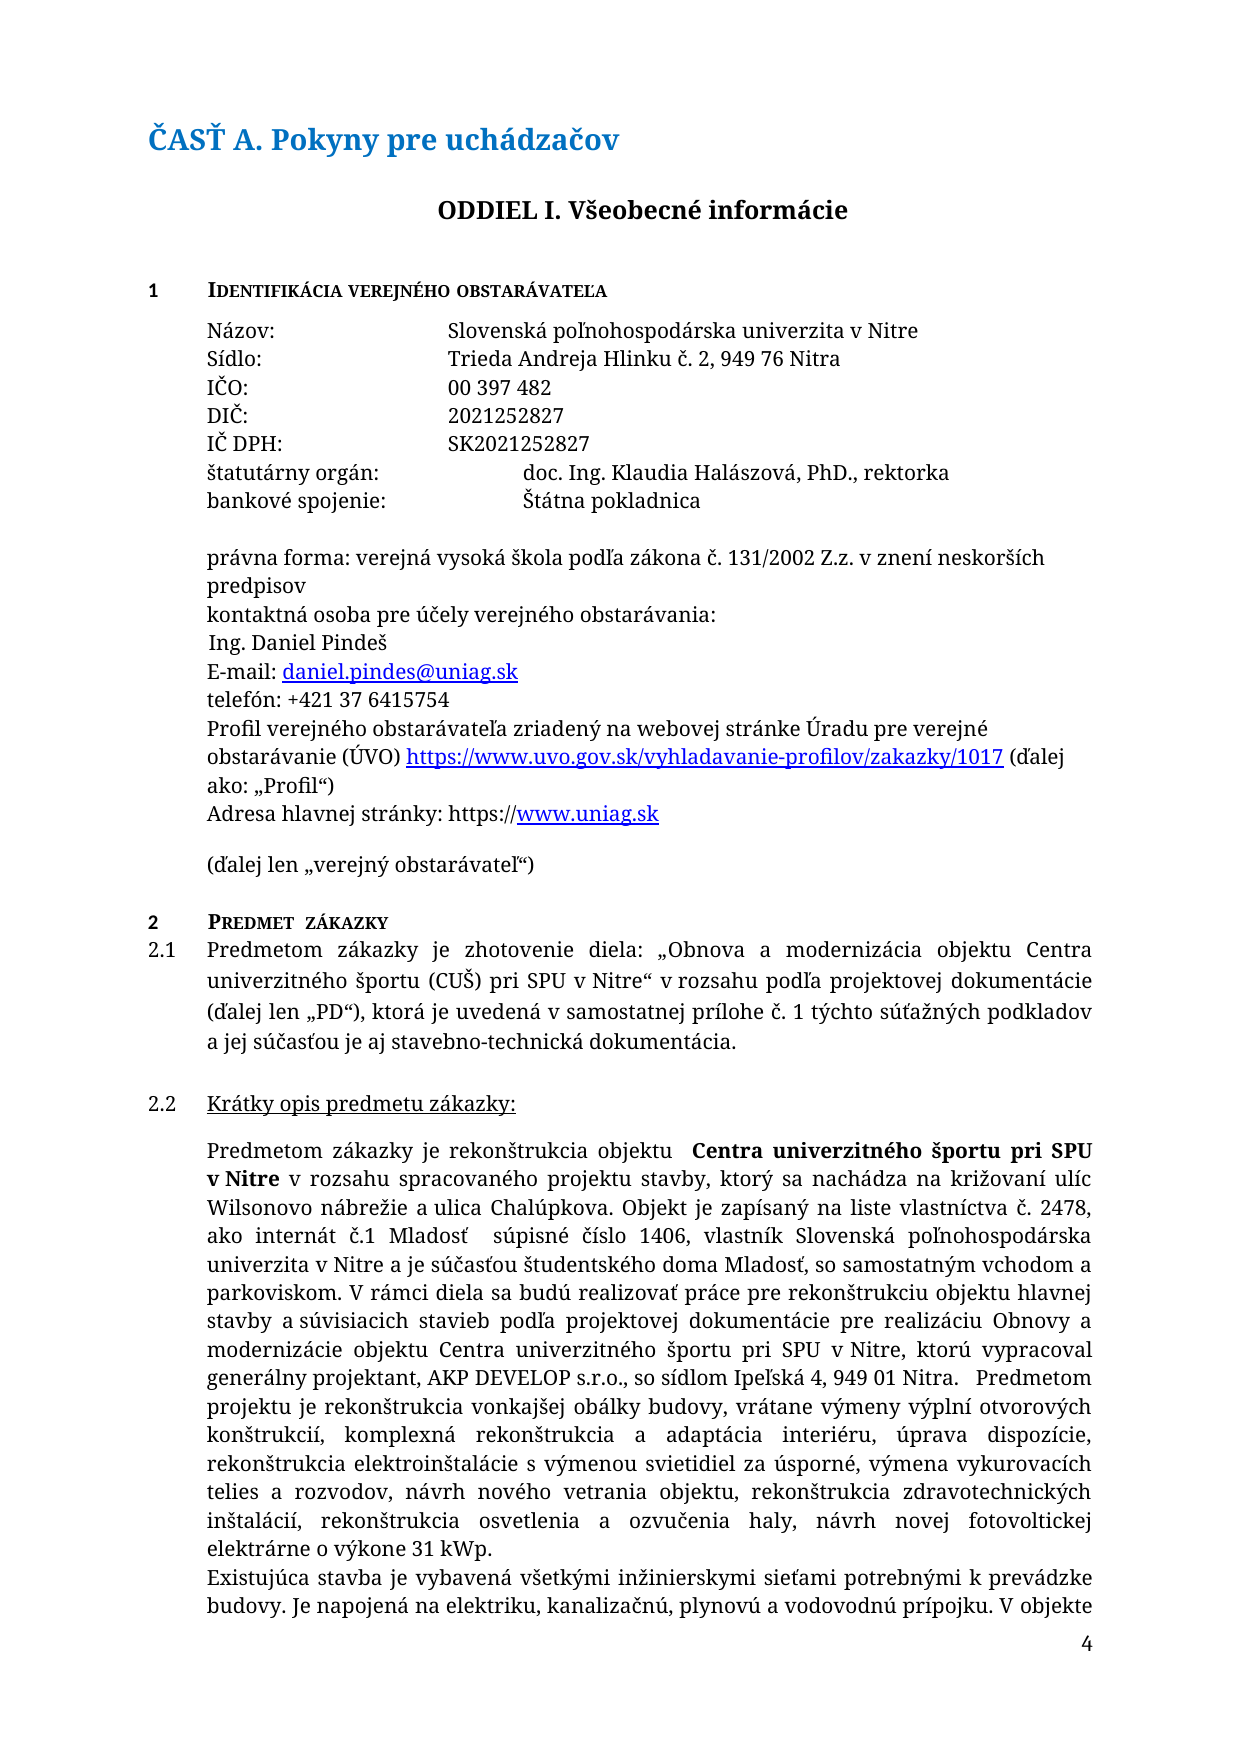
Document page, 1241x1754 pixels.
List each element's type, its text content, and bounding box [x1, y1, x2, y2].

list Predmetom zákazky je zhotovenie diela: „Obnova a modernizácia objektu Centra univerzitného športu (CUŠ) pri SPU v Nitre“ v rozsahu podľa projektovej dokumentácie (ďalej len „PD“), ktorá je uvedená v samostatnej prílohe č. 1 týchto súťažných podkladov a jej súčasťou je aj stavebno-technická dokumentácia. [148, 936, 1093, 1056]
subtitle IČO: 00 397 482 [207, 373, 1093, 401]
subtitle telefón: +421 37 6415754 [207, 685, 1093, 714]
list Krátky opis predmetu zákazky: [148, 1089, 1093, 1117]
subtitle štatutárny orgán: doc. Ing. Klaudia Halászová, PhD., rektorka [207, 458, 1093, 486]
subtitle kontaktná osoba pre účely verejného obstarávania: [207, 600, 1093, 628]
subtitle Predmet zákazky [148, 907, 1093, 936]
subtitle Identifikácia verejného obstarávateľa [148, 275, 1093, 303]
subtitle IČ DPH: SK2021252827 [207, 429, 1093, 458]
subtitle Profil verejného obstarávateľa zriadený na webovej stránke Úradu pre verejné obstarávanie (ÚVO) https://www.uvo.gov.sk/vyhladavanie-profilov/zakazky/1017 (ďalej ako: „Profil“) [207, 714, 1093, 799]
text Adresa hlavnej stránky: https://www.uniag.sk [207, 799, 1093, 828]
subtitle bankové spojenie: Štátna pokladnica [207, 486, 1093, 515]
text Predmetom zákazky je rekonštrukcia objektu Centra univerzitného športu pri SPU v Nitre v rozsahu spracovaného projektu stavby, ktorý sa nachádza na križovaní ulíc Wilsonovo nábrežie a ulica Chalúpkova. Objekt je zapísaný na liste vlastníctva č. 2478, ako internát č.1 Mladosť súpisné číslo 1406, vlastník Slovenská poľnohospodárska univerzita v Nitre a je súčasťou študentského doma Mladosť, so samostatným vchodom a parkoviskom. V rámci diela sa budú realizovať práce pre rekonštrukciu objektu hlavnej stavby a súvisiacich stavieb podľa projektovej dokumentácie pre realizáciu Obnovy a modernizácie objektu Centra univerzitného športu pri SPU v Nitre, ktorú vypracoval generálny projektant, AKP DEVELOP s.r.o., so sídlom Ipeľská 4, 949 01 Nitra. Predmetom projektu je rekonštrukcia vonkajšej obálky budovy, vrátane výmeny výplní otvorových konštrukcií, komplexná rekonštrukcia a adaptácia interiéru, úprava dispozície, rekonštrukcia elektroinštalácie s výmenou svietidiel za úsporné, výmena vykurovacích telies a rozvodov, návrh nového vetrania objektu, rekonštrukcia zdravotechnických inštalácií, rekonštrukcia osvetlenia a ozvučenia haly, návrh novej fotovoltickej elektrárne o výkone 31 kWp. [207, 1136, 1093, 1563]
subtitle E-mail: daniel.pindes@uniag.sk [207, 657, 1093, 685]
subtitle DIČ: 2021252827 [207, 401, 1093, 429]
subtitle (ďalej len „verejný obstarávateľ“) [207, 850, 1093, 879]
subtitle ČASŤ A. Pokyny pre uchádzačov [148, 119, 1093, 159]
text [207, 1563, 1093, 1619]
subtitle právna forma: verejná vysoká škola podľa zákona č. 131/2002 Z.z. v znení neskorších predpisov [207, 543, 1093, 600]
subtitle Sídlo: Trieda Andreja Hlinku č. 2, 949 76 Nitra [207, 344, 1093, 373]
subtitle ODDIEL I. Všeobecné informácie [148, 193, 1093, 227]
text Ing. Daniel Pindeš [148, 628, 1093, 657]
subtitle Názov: Slovenská poľnohospodárska univerzita v Nitre [207, 316, 1093, 344]
